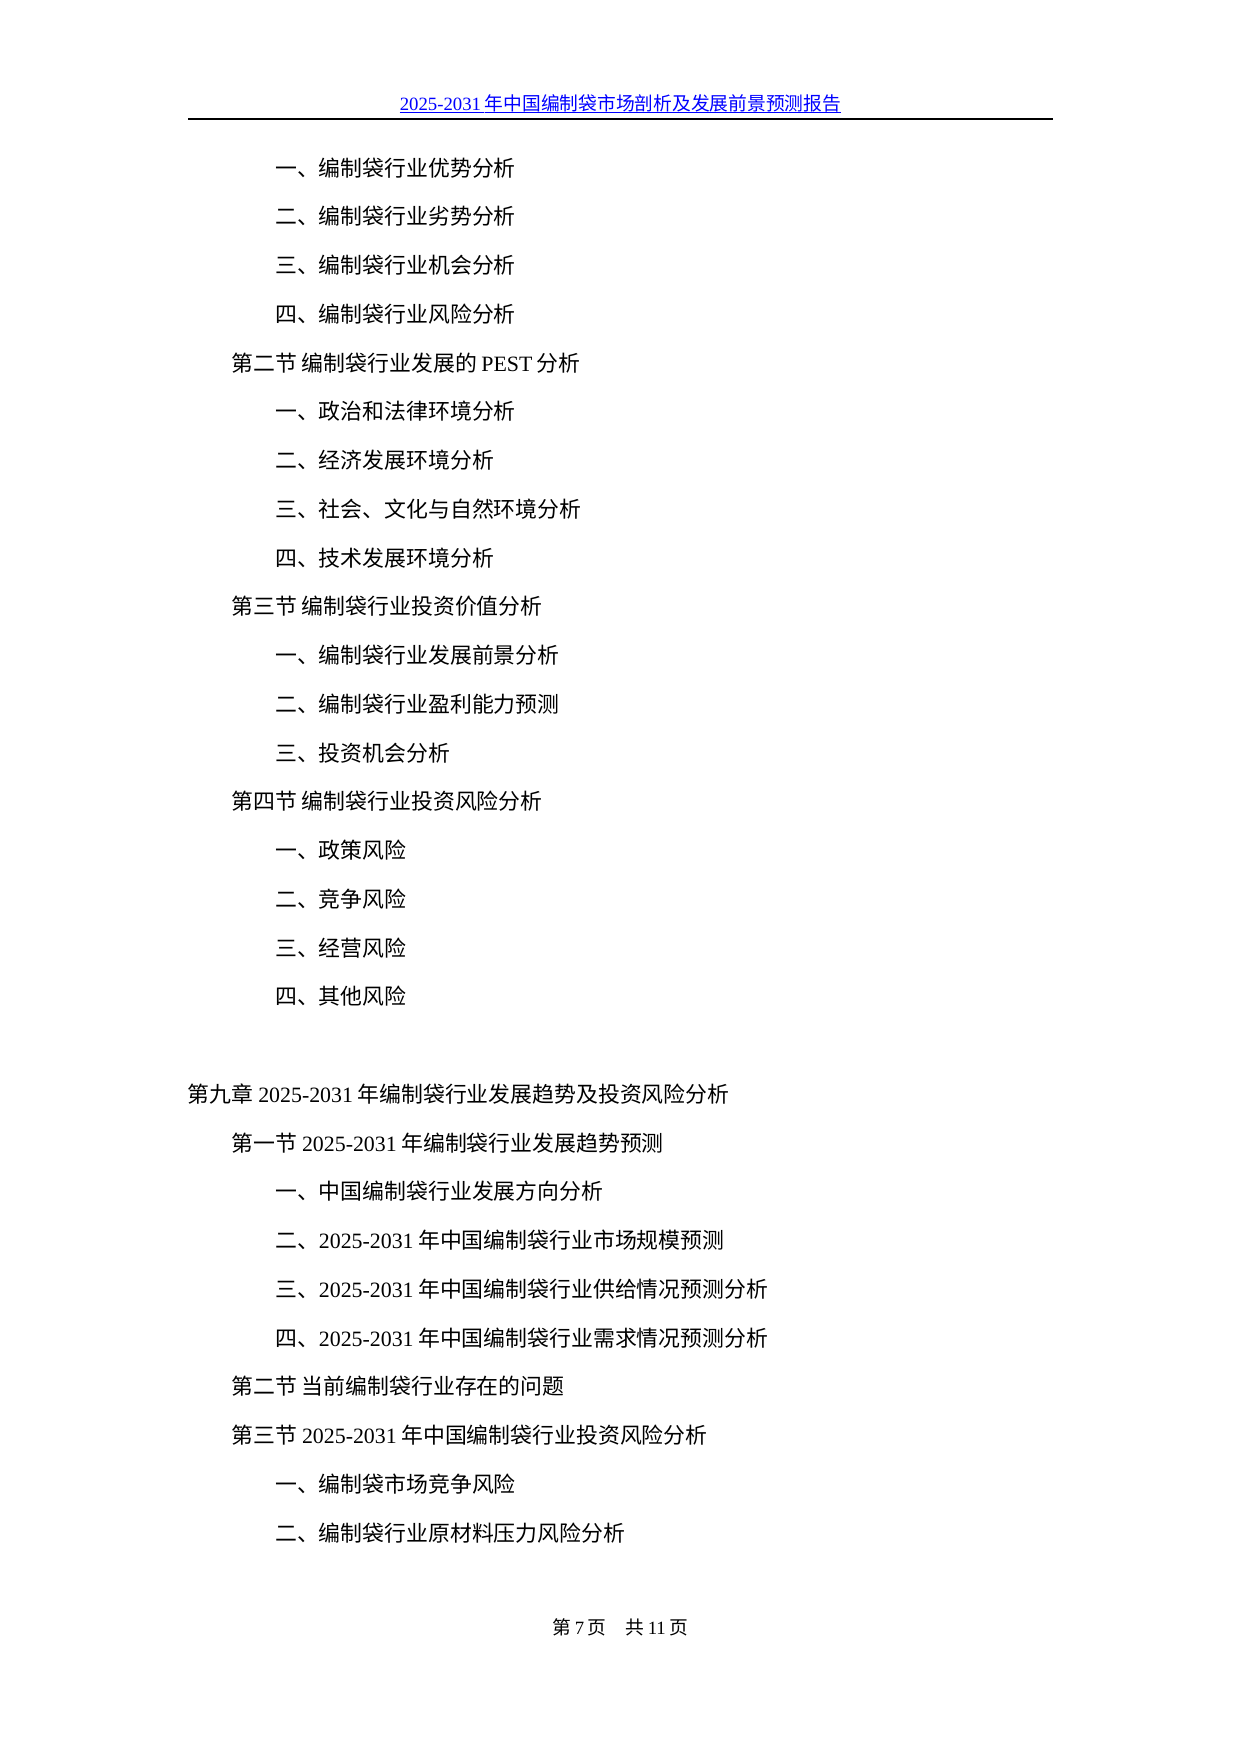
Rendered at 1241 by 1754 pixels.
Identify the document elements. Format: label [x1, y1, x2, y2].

text [187, 150, 1053, 1548]
